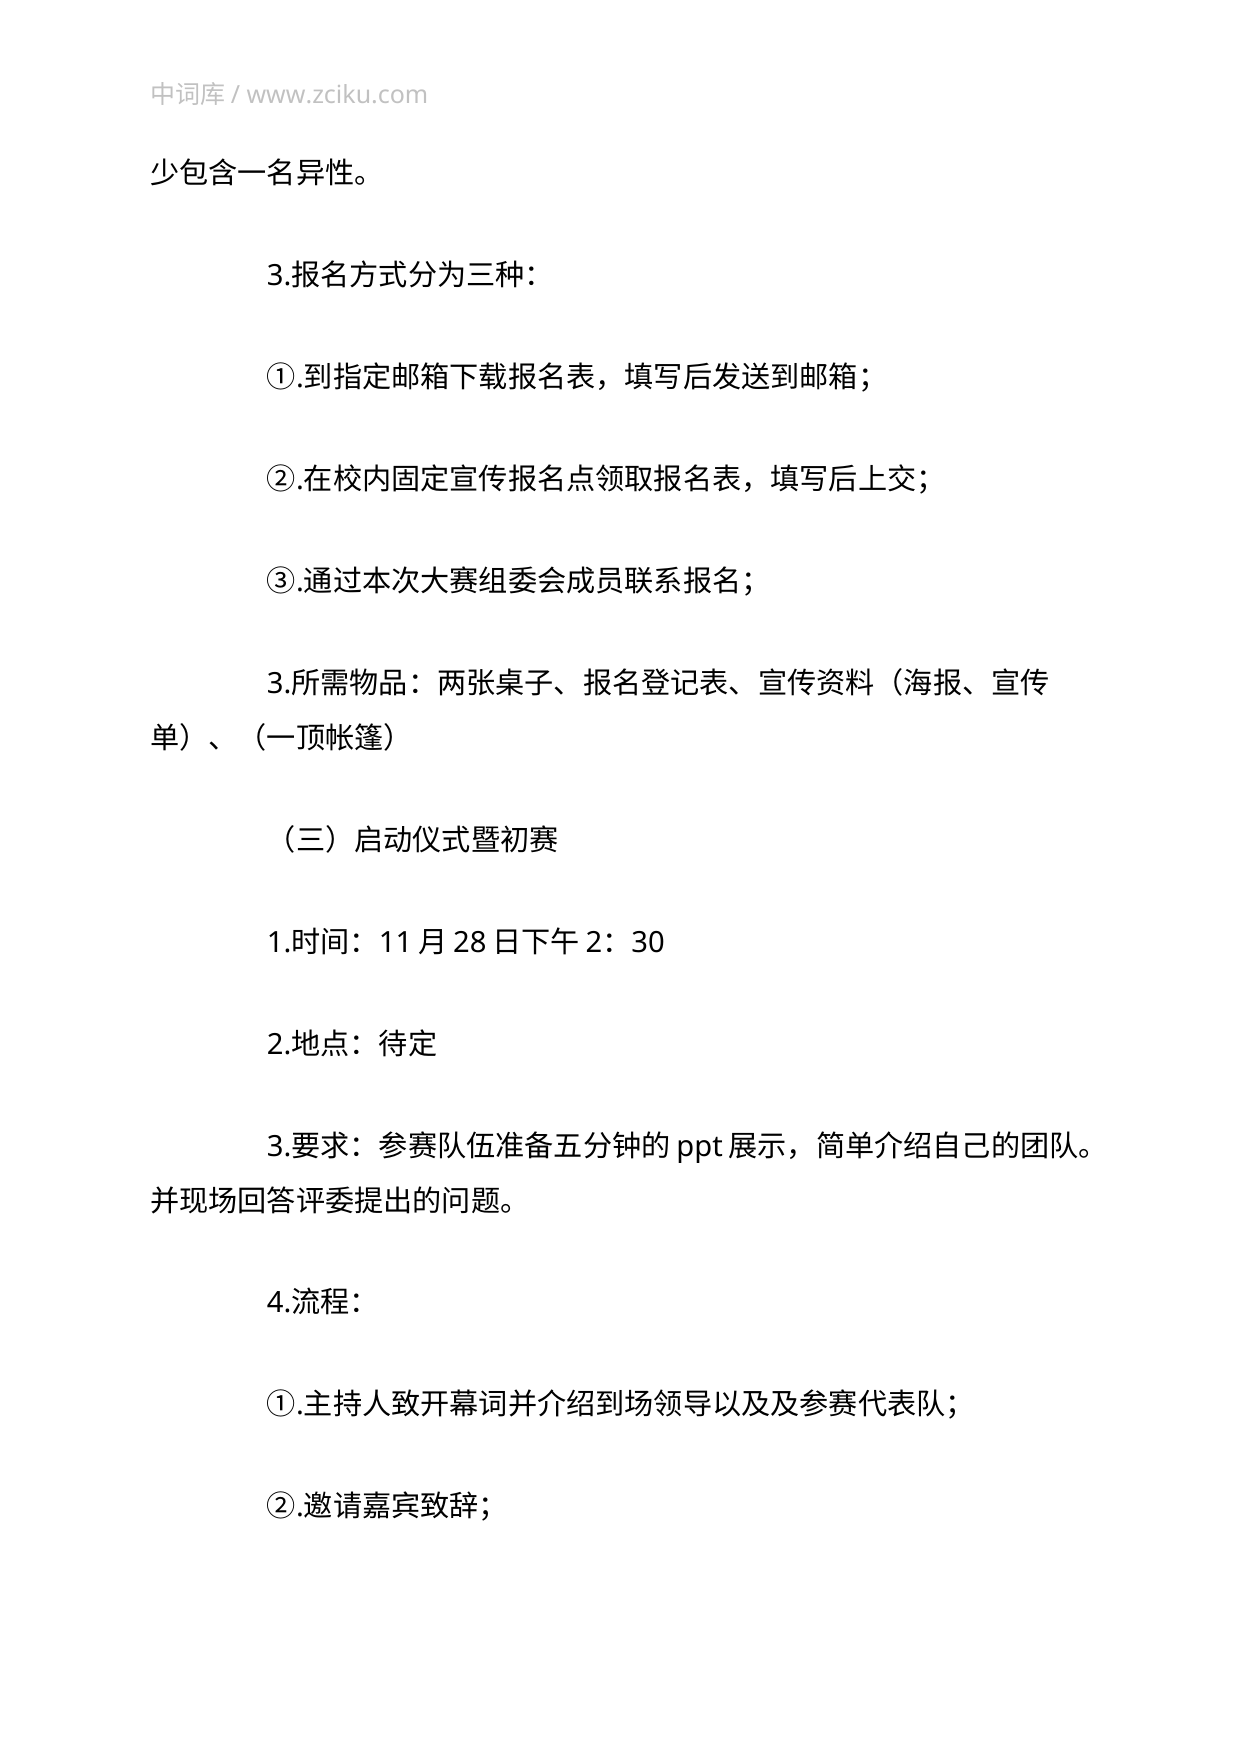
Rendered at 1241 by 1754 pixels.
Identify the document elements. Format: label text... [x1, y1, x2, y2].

text ①.主持人致开幕词并介绍到场领导以及及参赛代表队； [150, 1381, 1090, 1423]
text （三）启动仪式暨初赛 [150, 816, 1090, 859]
text 2.地点：待定 [150, 1020, 1090, 1063]
text ②.邀请嘉宾致辞； [150, 1483, 1090, 1525]
text 3.要求：参赛队伍准备五分钟的ppt展示，简单介绍自己的团队。并现场回答评委提出的问题。 [150, 1122, 1090, 1219]
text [150, 150, 1090, 192]
text ②.在校内固定宣传报名点领取报名表，填写后上交； [150, 456, 1090, 498]
text ③.通过本次大赛组委会成员联系报名； [150, 558, 1090, 600]
text 3.所需物品：两张桌子、报名登记表、宣传资料（海报、宣传单）、（一顶帐篷） [150, 660, 1090, 757]
text 4.流程： [150, 1279, 1090, 1321]
text 1.时间：11月28日下午2：30 [150, 918, 1090, 961]
text ①.到指定邮箱下载报名表，填写后发送到邮箱； [150, 354, 1090, 396]
text 3.报名方式分为三种： [150, 252, 1090, 294]
